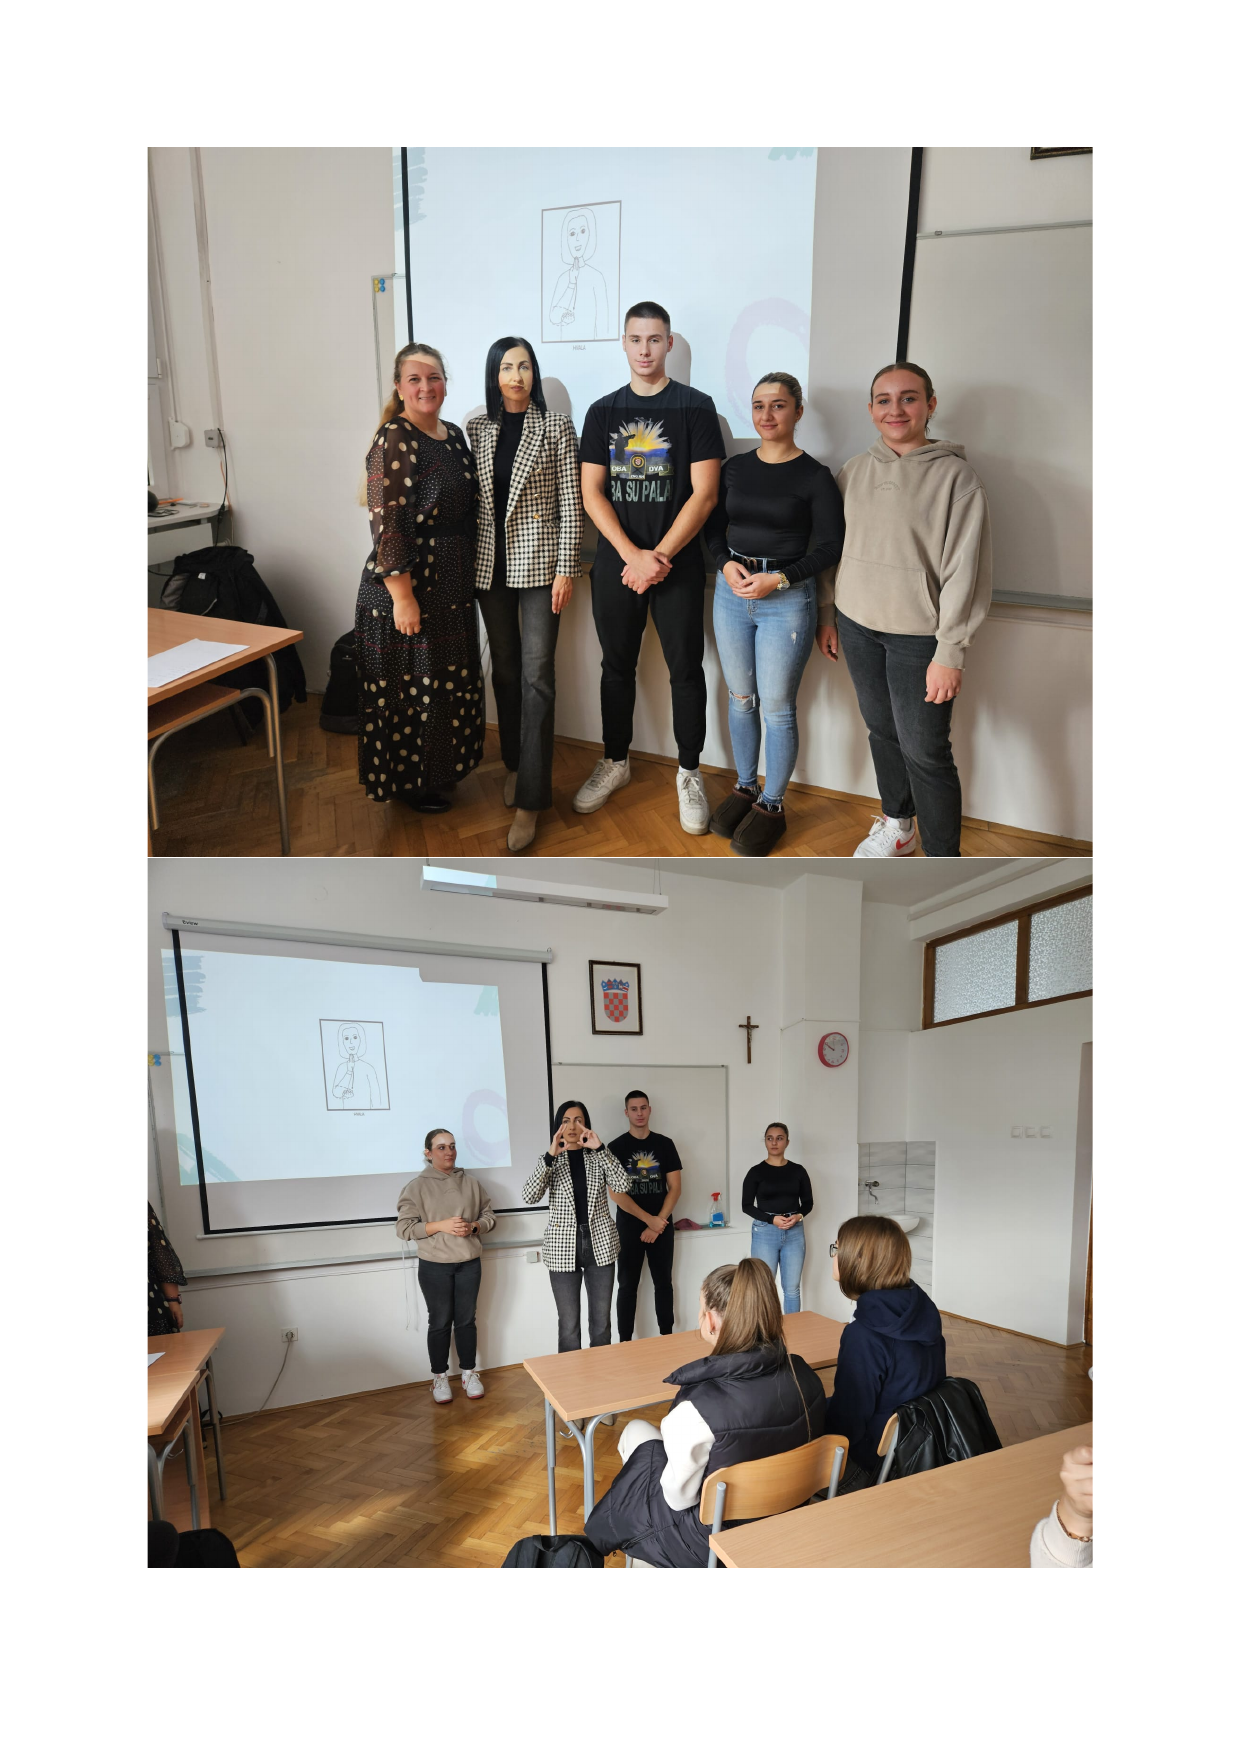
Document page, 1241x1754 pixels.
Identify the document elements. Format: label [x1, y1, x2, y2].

picture [147, 858, 1093, 1568]
picture [147, 147, 1093, 857]
